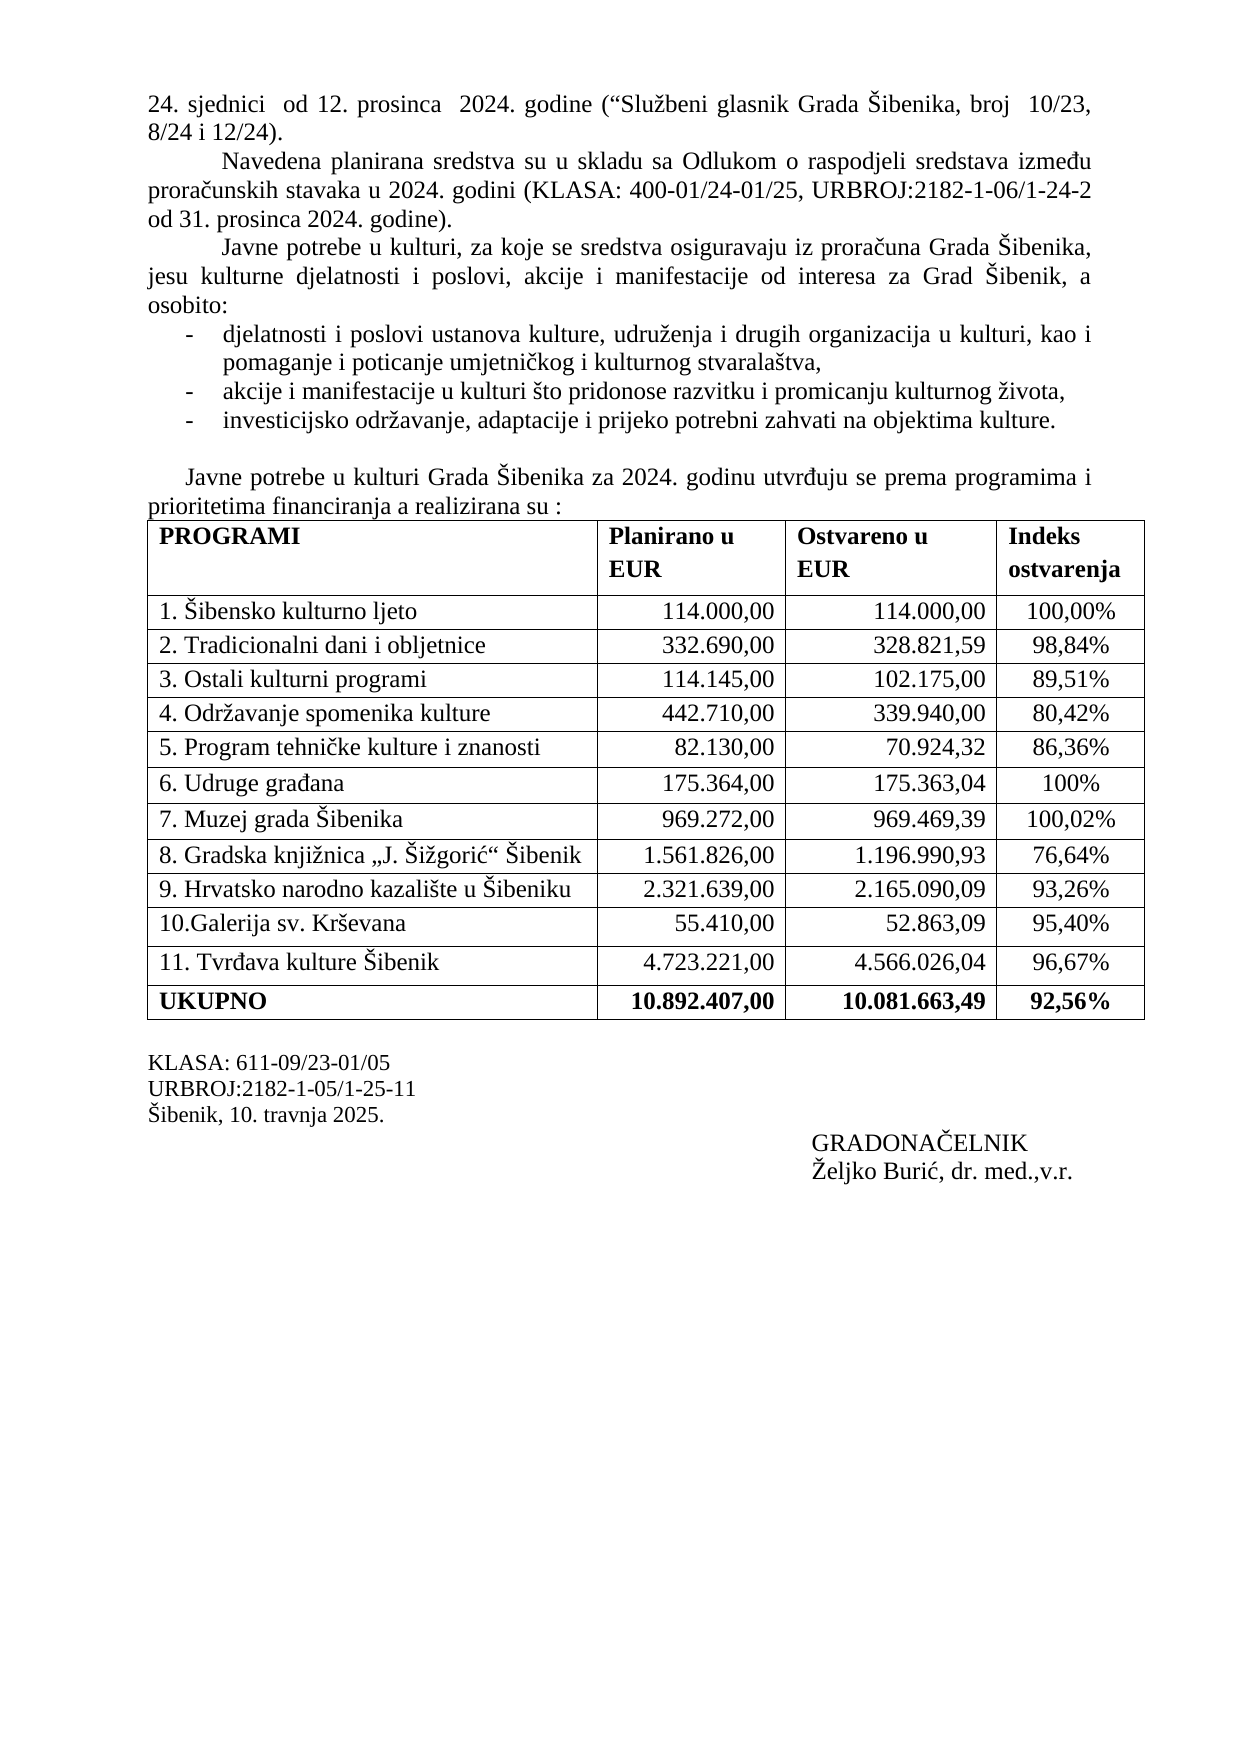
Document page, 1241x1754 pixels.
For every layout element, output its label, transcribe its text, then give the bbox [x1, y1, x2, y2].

text URBROJ:2182-1-05/1-25-11 [148, 1075, 1093, 1101]
table_cell 11. Tvrđava kulture Šibenik [148, 947, 597, 985]
table_cell 339.940,00 [786, 698, 996, 731]
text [148, 89, 1093, 146]
table_cell 2.165.090,09 [786, 874, 996, 907]
table_cell 5. Program tehničke kulture i znanosti [148, 732, 597, 767]
table_cell 86,36% [997, 732, 1144, 767]
table_header Ostvareno u EUR [786, 521, 996, 595]
table_cell 55.410,00 [598, 908, 785, 946]
table_cell 80,42% [997, 698, 1144, 731]
list investicijsko održavanje, adaptacije i prijeko potrebni zahvati na objektima kulture. [185, 405, 1093, 434]
table_cell 114.145,00 [598, 664, 785, 697]
text Javne potrebe u kulturi, za koje se sredstva osiguravaju iz proračuna Grada Šibenika, jesu kulturne djelatnosti i poslovi, akcije i manifestacije od interesa za Grad Šibenik, a osobito: [148, 232, 1093, 319]
table_cell 82.130,00 [598, 732, 785, 767]
table_cell 96,67% [997, 947, 1144, 985]
table_cell 442.710,00 [598, 698, 785, 731]
table_cell 10.892.407,00 [598, 986, 785, 1019]
table_cell 102.175,00 [786, 664, 996, 697]
table_cell 2.321.639,00 [598, 874, 785, 907]
table_cell 10.Galerija sv. Krševana [148, 908, 597, 946]
table_cell 92,56% [997, 986, 1144, 1019]
text Željko Burić, dr. med.,v.r. [148, 1156, 1093, 1185]
table_cell 89,51% [997, 664, 1144, 697]
table_cell 175.363,04 [786, 768, 996, 803]
table_cell 1.561.826,00 [598, 840, 785, 873]
table_cell 100,02% [997, 804, 1144, 839]
text GRADONAČELNIK [148, 1128, 1093, 1156]
table_cell 4.723.221,00 [598, 947, 785, 985]
table_cell 9. Hrvatsko narodno kazalište u Šibeniku [148, 874, 597, 907]
table_cell 76,64% [997, 840, 1144, 873]
table_cell 2. Tradicionalni dani i obljetnice [148, 630, 597, 663]
list akcije i manifestacije u kulturi što pridonose razvitku i promicanju kulturnog života, [185, 376, 1093, 405]
table_cell 10.081.663,49 [786, 986, 996, 1019]
table_cell 4.566.026,04 [786, 947, 996, 985]
table_cell 70.924,32 [786, 732, 996, 767]
table_cell 1.196.990,93 [786, 840, 996, 873]
table_cell 3. Ostali kulturni programi [148, 664, 597, 697]
table_cell 8. Gradska knjižnica „J. Šižgorić“ Šibenik [148, 840, 597, 873]
table_cell 114.000,00 [598, 596, 785, 629]
table_cell UKUPNO [148, 986, 597, 1019]
table_cell 969.469,39 [786, 804, 996, 839]
text KLASA: 611-09/23-01/05 [148, 1049, 1093, 1075]
table_cell 332.690,00 [598, 630, 785, 663]
list djelatnosti i poslovi ustanova kulture, udruženja i drugih organizacija u kulturi, kao i pomaganje i poticanje umjetničkog i kulturnog stvaralaštva, [185, 319, 1093, 376]
table_header Planirano u EUR [598, 521, 785, 595]
table_cell 95,40% [997, 908, 1144, 946]
table_cell 93,26% [997, 874, 1144, 907]
table_cell 969.272,00 [598, 804, 785, 839]
text Navedena planirana sredstva su u skladu sa Odlukom o raspodjeli sredstava između proračunskih stavaka u 2024. godini (KLASA: 400-01/24-01/25, URBROJ:2182-1-06/1-24-2 od 31. prosinca 2024. godine). [148, 146, 1093, 232]
text Javne potrebe u kulturi Grada Šibenika za 2024. godinu utvrđuju se prema programima i prioritetima financiranja a realizirana su : [148, 462, 1093, 520]
table_cell 98,84% [997, 630, 1144, 663]
table_cell 1. Šibensko kulturno ljeto [148, 596, 597, 629]
table_cell 100,00% [997, 596, 1144, 629]
table_cell 52.863,09 [786, 908, 996, 946]
table_cell 100% [997, 768, 1144, 803]
table_header PROGRAMI [148, 521, 597, 595]
table_cell 114.000,00 [786, 596, 996, 629]
table_cell 6. Udruge građana [148, 768, 597, 803]
table_cell 4. Održavanje spomenika kulture [148, 698, 597, 731]
table_header Indeks ostvarenja [997, 521, 1144, 595]
text Šibenik, 10. travnja 2025. [148, 1101, 1093, 1128]
table_cell 7. Muzej grada Šibenika [148, 804, 597, 839]
table_cell 328.821,59 [786, 630, 996, 663]
table_cell 175.364,00 [598, 768, 785, 803]
